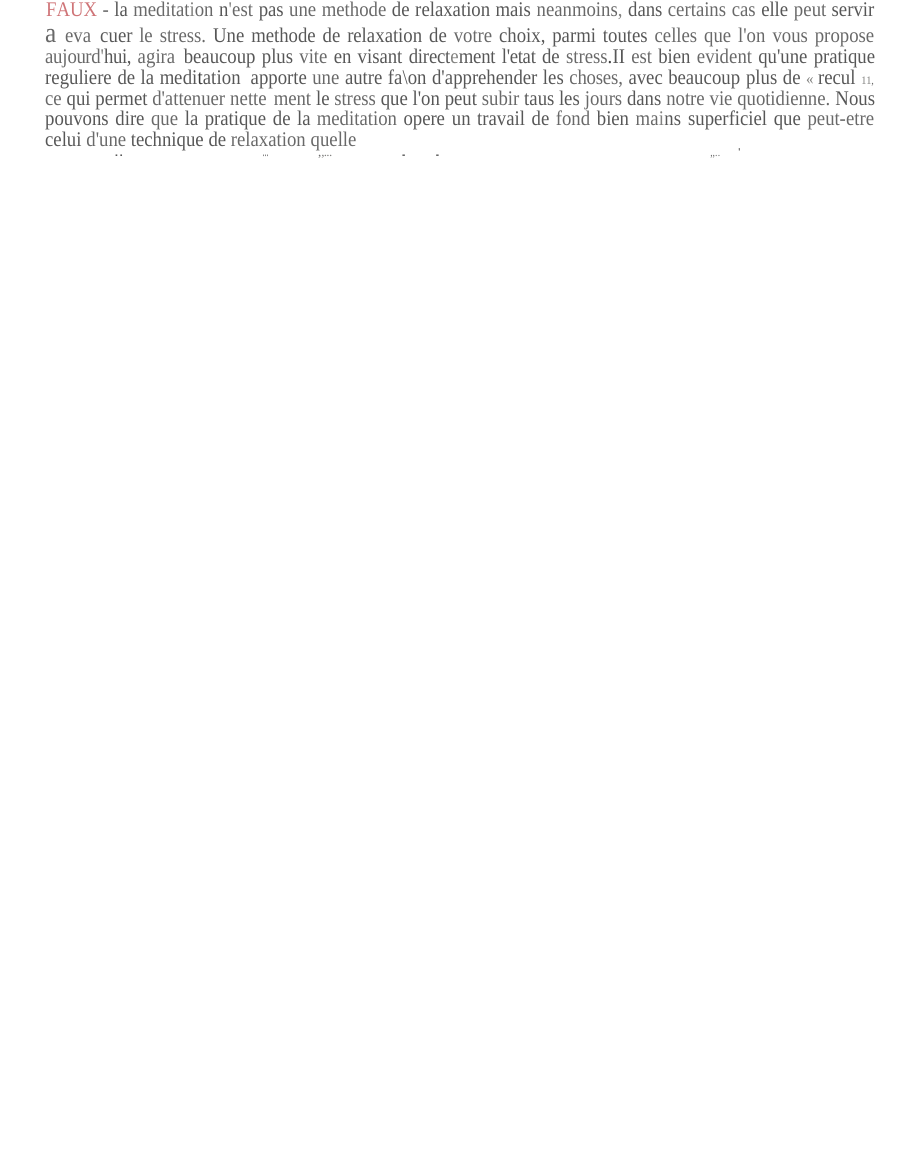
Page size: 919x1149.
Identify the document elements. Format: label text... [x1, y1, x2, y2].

text FAUX - la meditation n'est pas une methode de relaxation mais neanmoins, dans certains cas elle peut servir a eva­ cuer le stress. Une methode de relaxation de votre choix, parmi toutes celles que l'on vous propose aujourd'hui, agira beaucoup plus vite en visant directement l'etat de stress.II est bien evident qu'une pratique reguliere de la meditation apporte une autre fa\on d'apprehender les choses, avec beaucoup plus de « recul 11, ce qui permet d'attenuer nette­ ment le stress que l'on peut subir taus les jours dans notre vie quotidienne. Nous pouvons dire que la pratique de la meditation opere un travail de fond bien mains superficiel que peut-etre celui d'une technique de relaxation quelle [45, 0, 875, 151]
